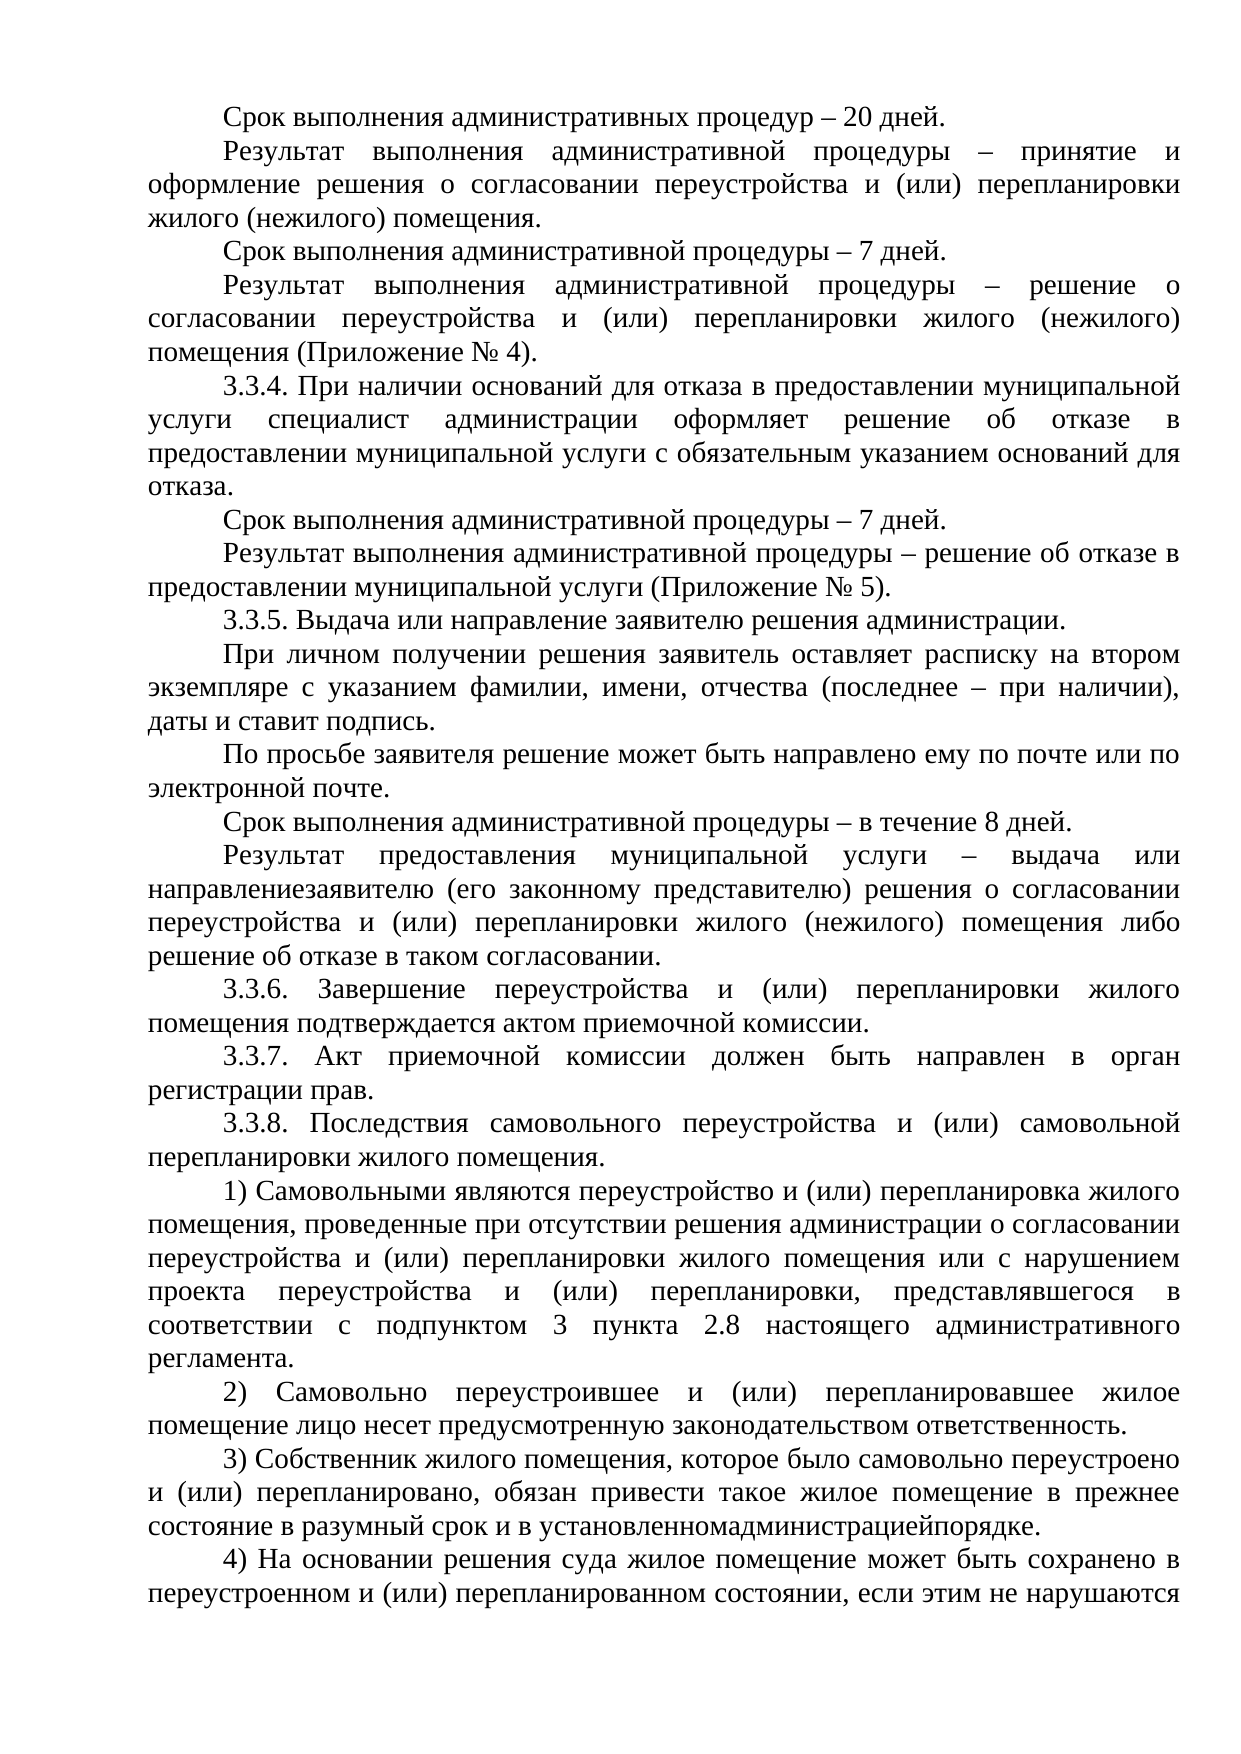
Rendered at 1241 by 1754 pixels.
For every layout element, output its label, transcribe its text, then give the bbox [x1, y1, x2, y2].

text Результат выполнения административной процедуры – принятие и оформление решения о согласовании переустройства и (или) перепланировки жилого (нежилого) помещения. [148, 133, 1181, 233]
text Срок выполнения административной процедуры – в течение 8 дней. [148, 804, 1181, 837]
text 1) Самовольными являются переустройство и (или) перепланировка жилого помещения, проведенные при отсутствии решения администрации о согласовании переустройства и (или) перепланировки жилого помещения или с нарушением проекта переустройства и (или) перепланировки, представлявшегося в соответствии с подпунктом 3 пункта 2.8 настоящего административного регламента. [148, 1173, 1181, 1374]
text Результат выполнения административной процедуры – решение о согласовании переустройства и (или) перепланировки жилого (нежилого) помещения (Приложение № 4). [148, 267, 1181, 368]
text 3.3.4. При наличии оснований для отказа в предоставлении муниципальной услуги специалист администрации оформляет решение об отказе в предоставлении муниципальной услуги с обязательным указанием оснований для отказа. [148, 368, 1181, 502]
text Срок выполнения административной процедуры – 7 дней. [148, 233, 1181, 267]
text 3.3.5. Выдача или направление заявителю решения администрации. [148, 602, 1181, 636]
text 3.3.8. Последствия самовольного переустройства и (или) самовольной перепланировки жилого помещения. [148, 1106, 1181, 1173]
text Срок выполнения административной процедуры – 7 дней. [148, 502, 1181, 535]
text Результат предоставления муниципальной услуги – выдача или направлениезаявителю (его законному представителю) решения о согласовании переустройства и (или) перепланировки жилого (нежилого) помещения либо решение об отказе в таком согласовании. [148, 837, 1181, 971]
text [148, 1542, 1181, 1609]
text 2) Самовольно переустроившее и (или) перепланировавшее жилое помещение лицо несет предусмотренную законодательством ответственность. [148, 1374, 1181, 1441]
text 3) Собственник жилого помещения, которое было самовольно переустроено и (или) перепланировано, обязан привести такое жилое помещение в прежнее состояние в разумный срок и в установленномадминистрациейпорядке. [148, 1441, 1181, 1542]
text Результат выполнения административной процедуры – решение об отказе в предоставлении муниципальной услуги (Приложение № 5). [148, 535, 1181, 602]
text 3.3.6. Завершение переустройства и (или) перепланировки жилого помещения подтверждается актом приемочной комиссии. [148, 971, 1181, 1038]
text Срок выполнения административных процедур – 20 дней. [148, 99, 1181, 133]
text 3.3.7. Акт приемочной комиссии должен быть направлен в орган регистрации прав. [148, 1038, 1181, 1106]
text При личном получении решения заявитель оставляет расписку на втором экземпляре с указанием фамилии, имени, отчества (последнее – при наличии), даты и ставит подпись. [148, 636, 1181, 737]
text По просьбе заявителя решение может быть направлено ему по почте или по электронной почте. [148, 737, 1181, 804]
